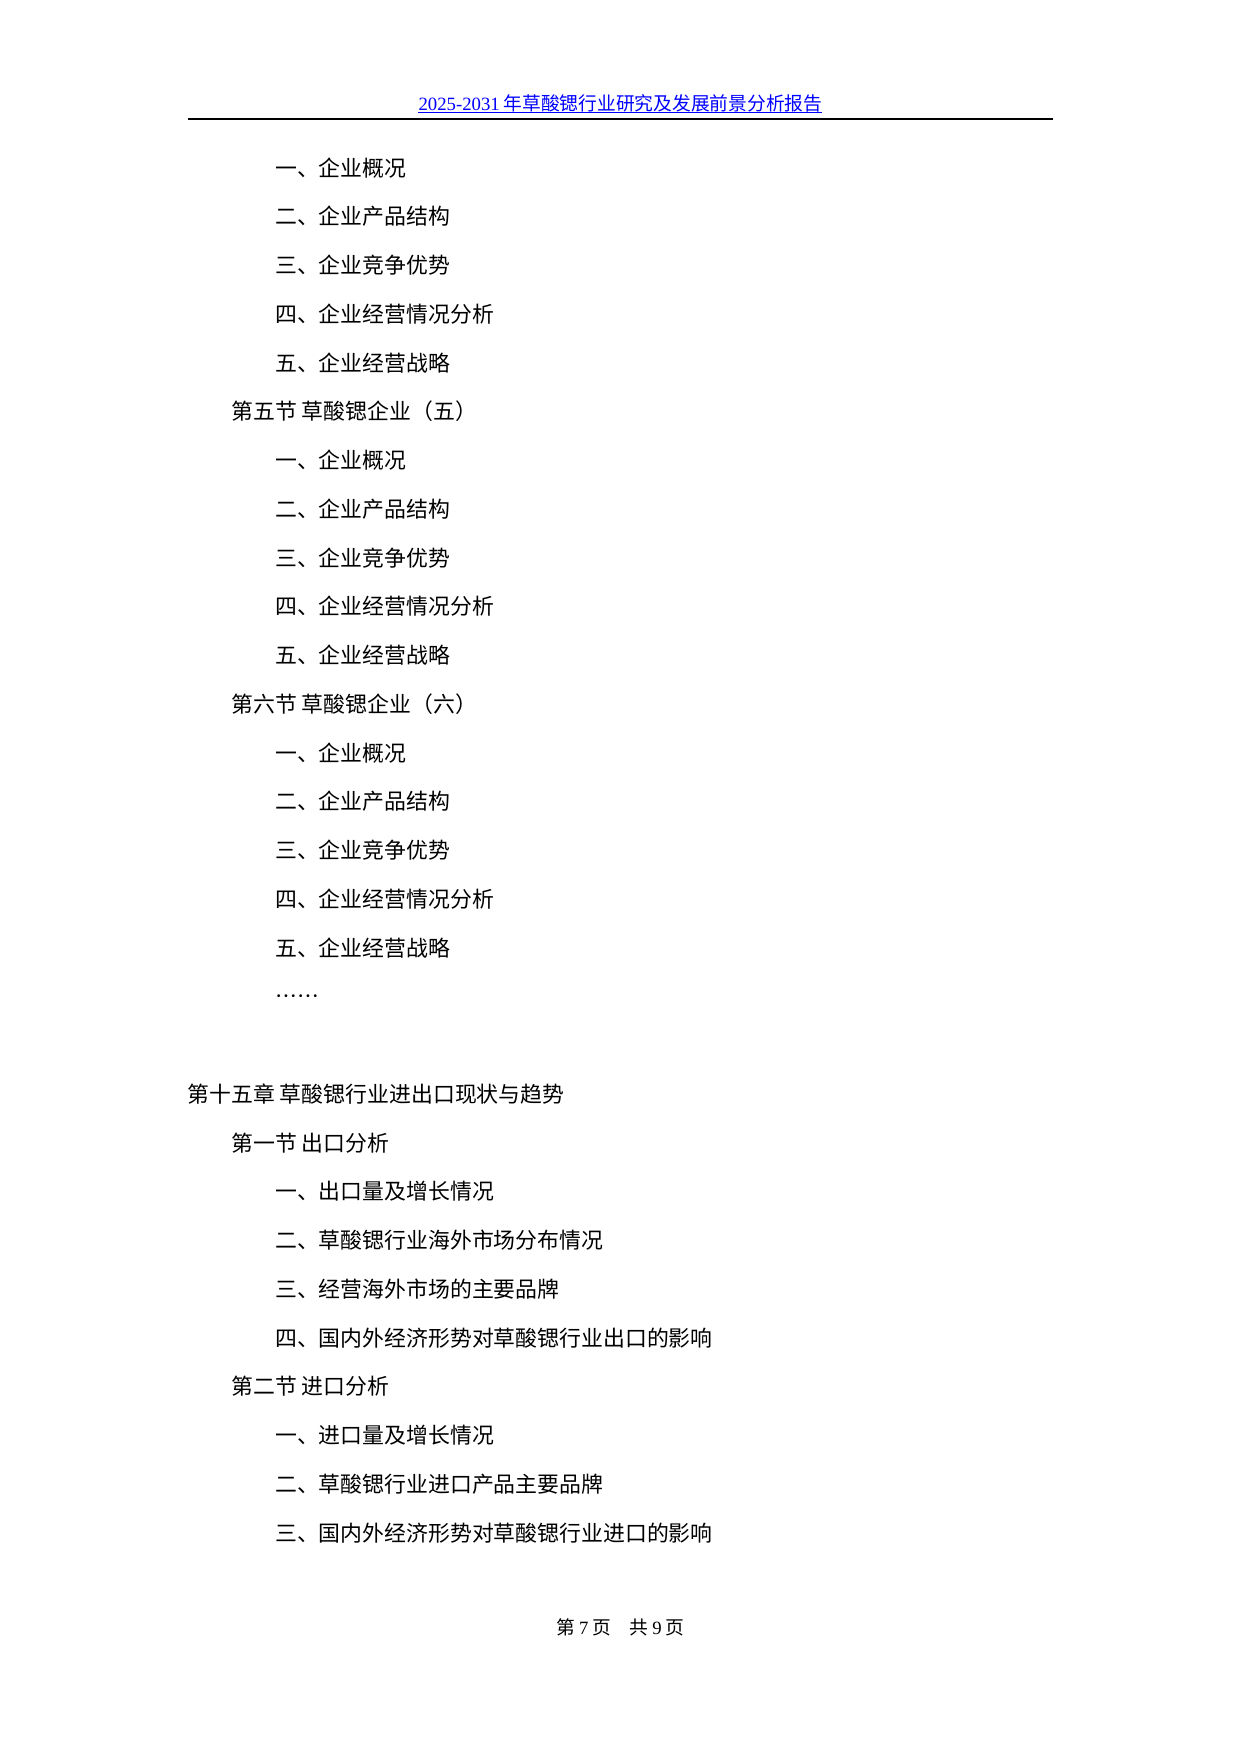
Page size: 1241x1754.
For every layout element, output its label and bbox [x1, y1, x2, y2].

text [187, 150, 1053, 1548]
